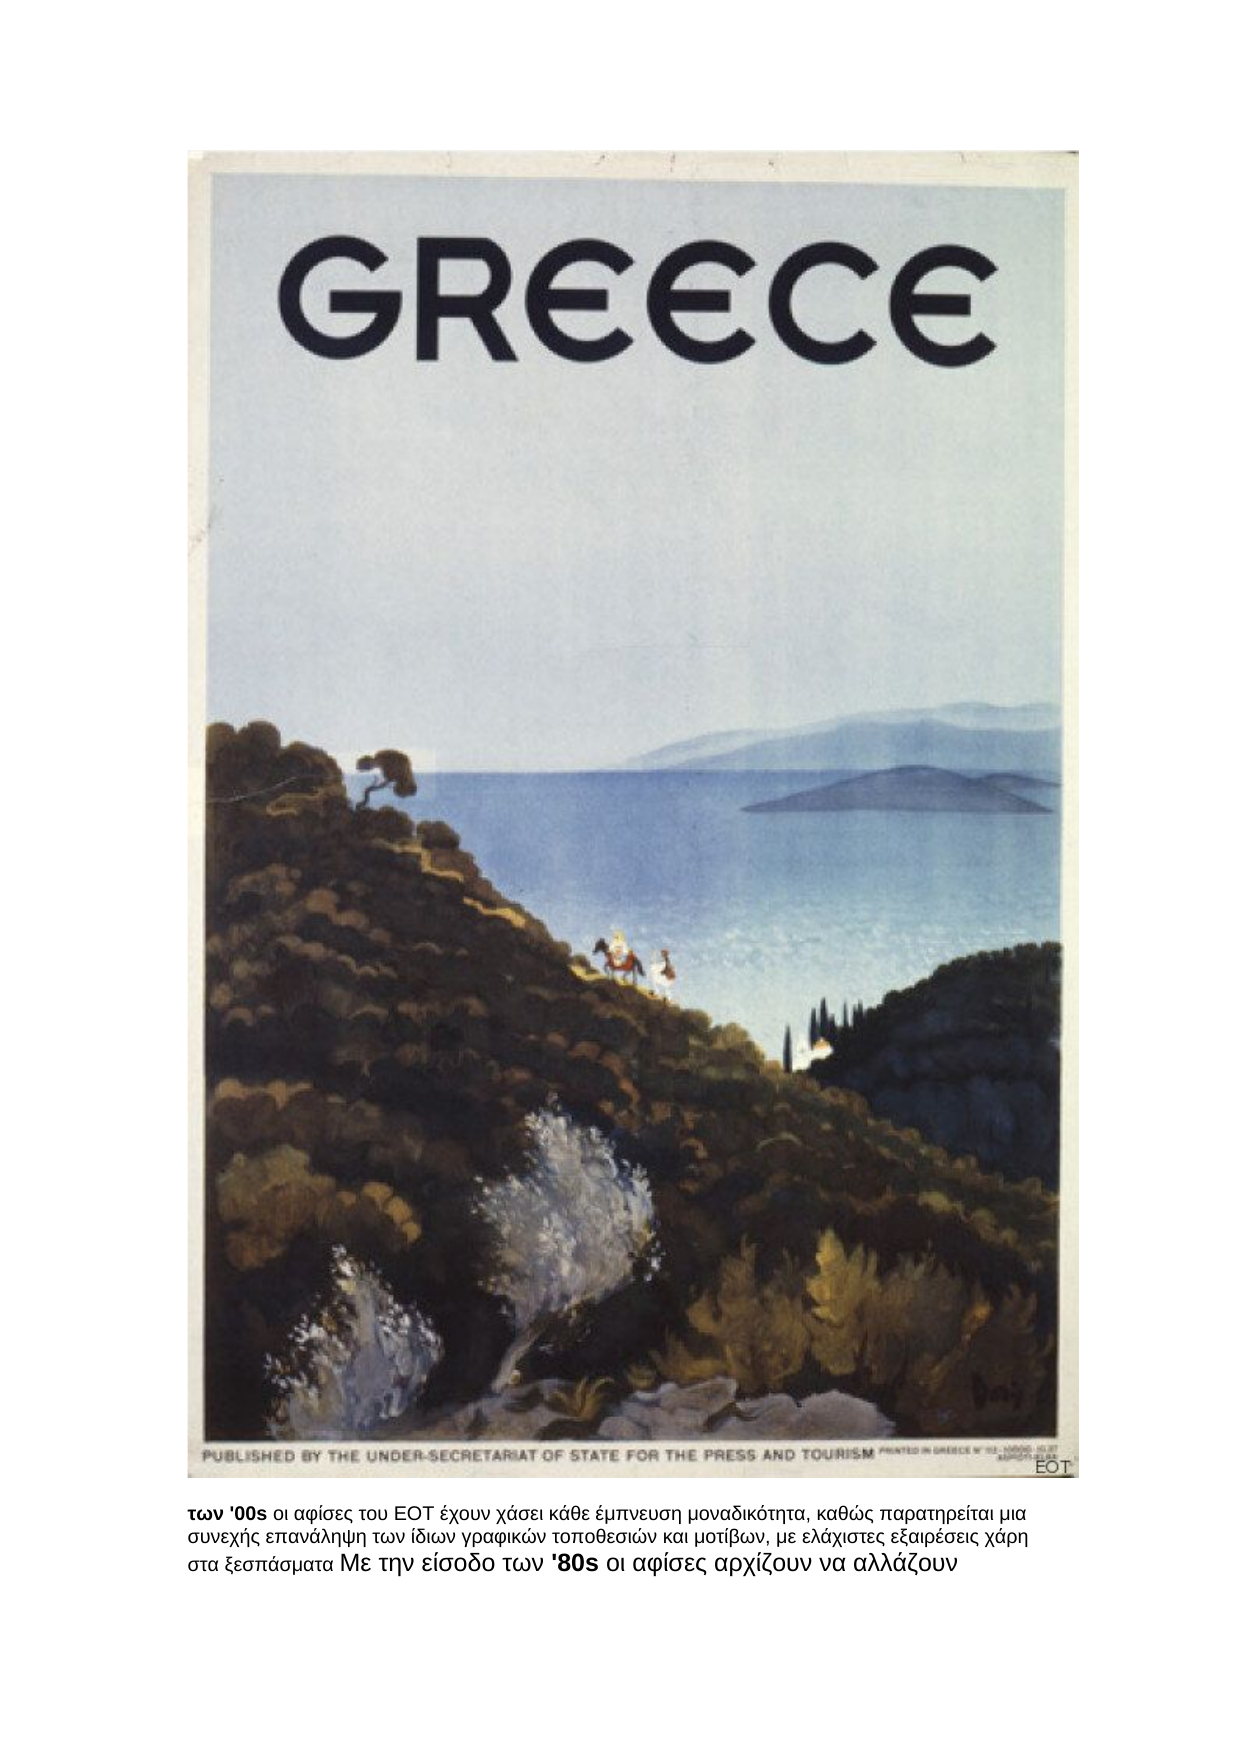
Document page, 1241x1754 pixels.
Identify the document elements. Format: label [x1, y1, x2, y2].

picture [187, 150, 1079, 1478]
text [187, 1502, 1053, 1576]
